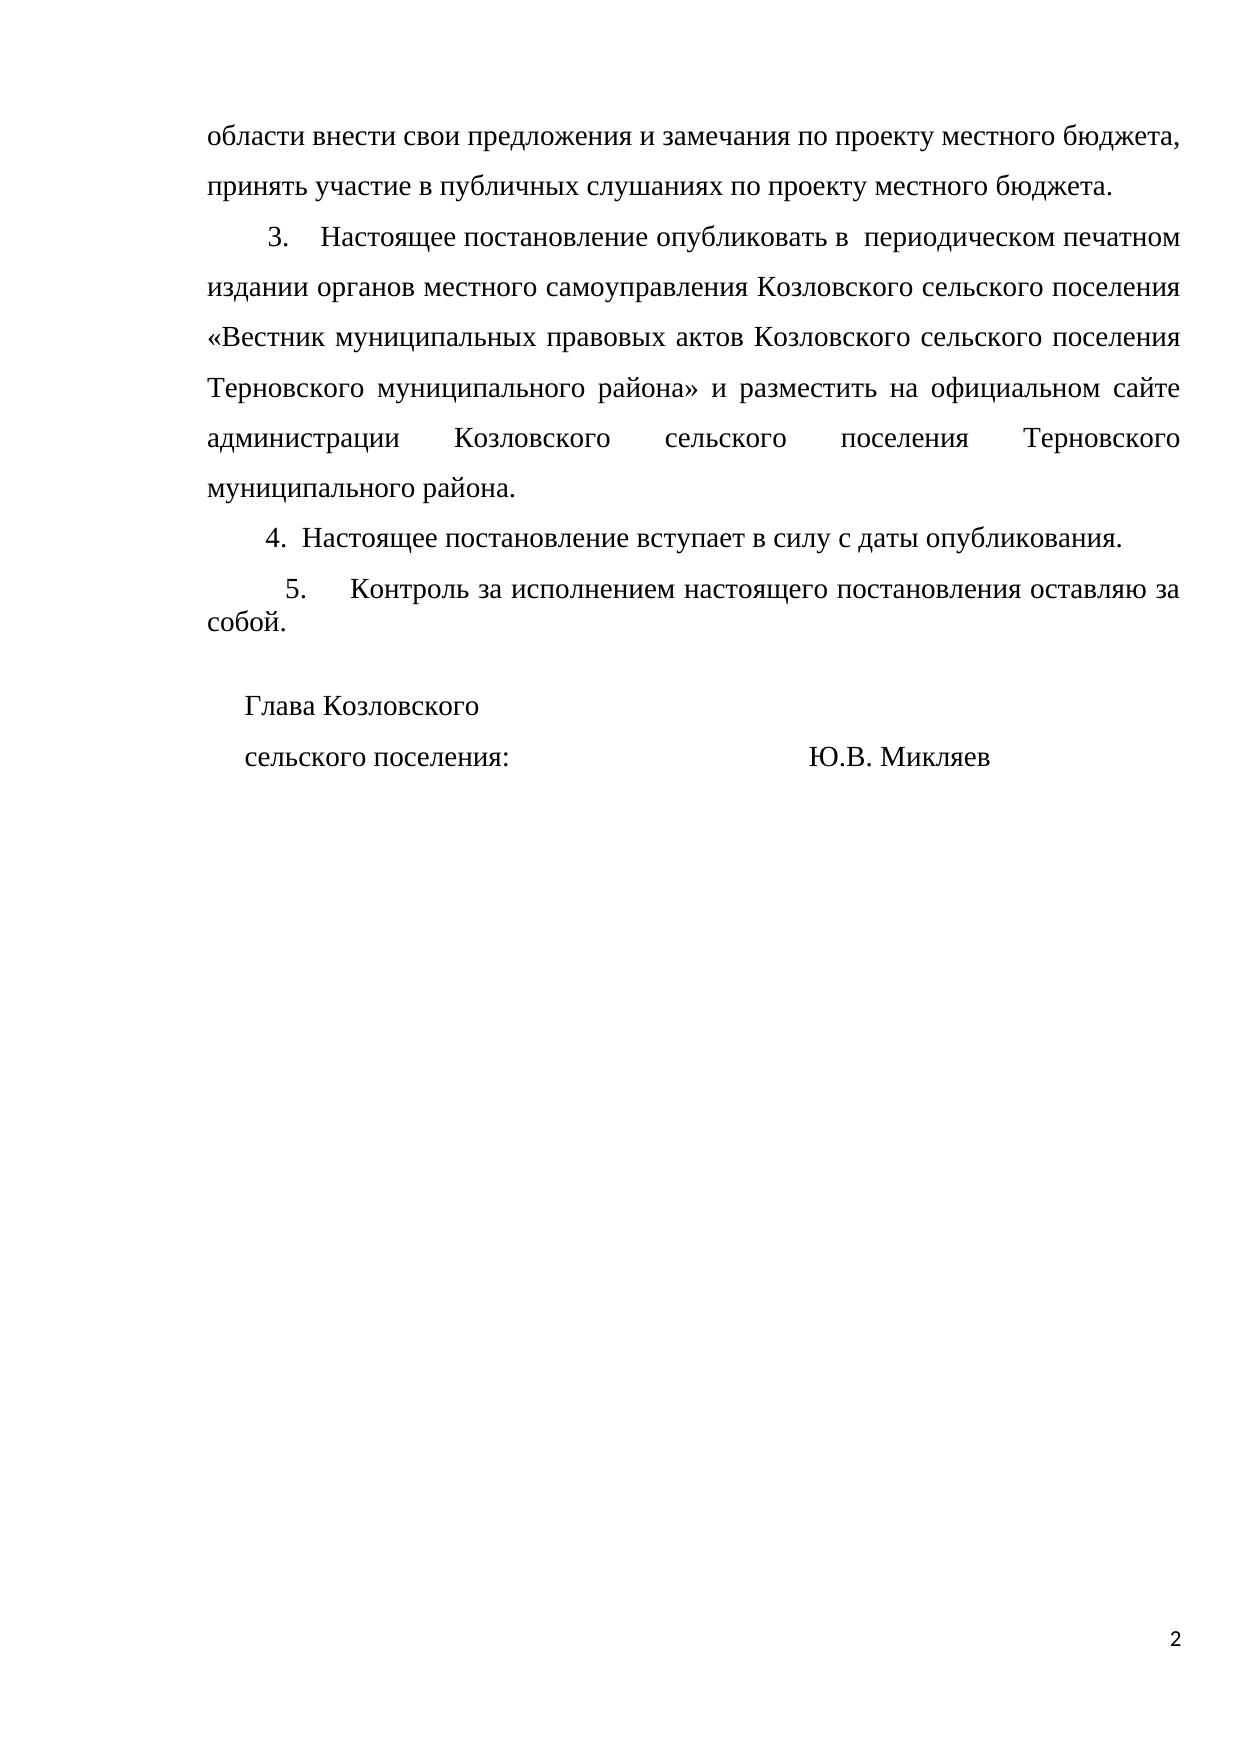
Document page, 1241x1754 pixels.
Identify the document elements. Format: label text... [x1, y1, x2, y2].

text Глава Козловского [207, 688, 1181, 722]
text 5. Контроль за исполнением настоящего постановления оставляю за собой. [207, 571, 1181, 638]
text 4. Настоящее постановление вступает в силу с даты опубликования. [207, 521, 1181, 554]
text 3. Настоящее постановление опубликовать в периодическом печатном издании органов местного самоуправления Козловского сельского поселения «Вестник муниципальных правовых актов Козловского сельского поселения Терновского муниципального района» и разместить на официальном сайте администрации Козловского сельского поселения Терновского муниципального района. [207, 219, 1181, 504]
text сельского поселения: Ю.В. Микляев [207, 739, 1181, 772]
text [207, 118, 1181, 202]
